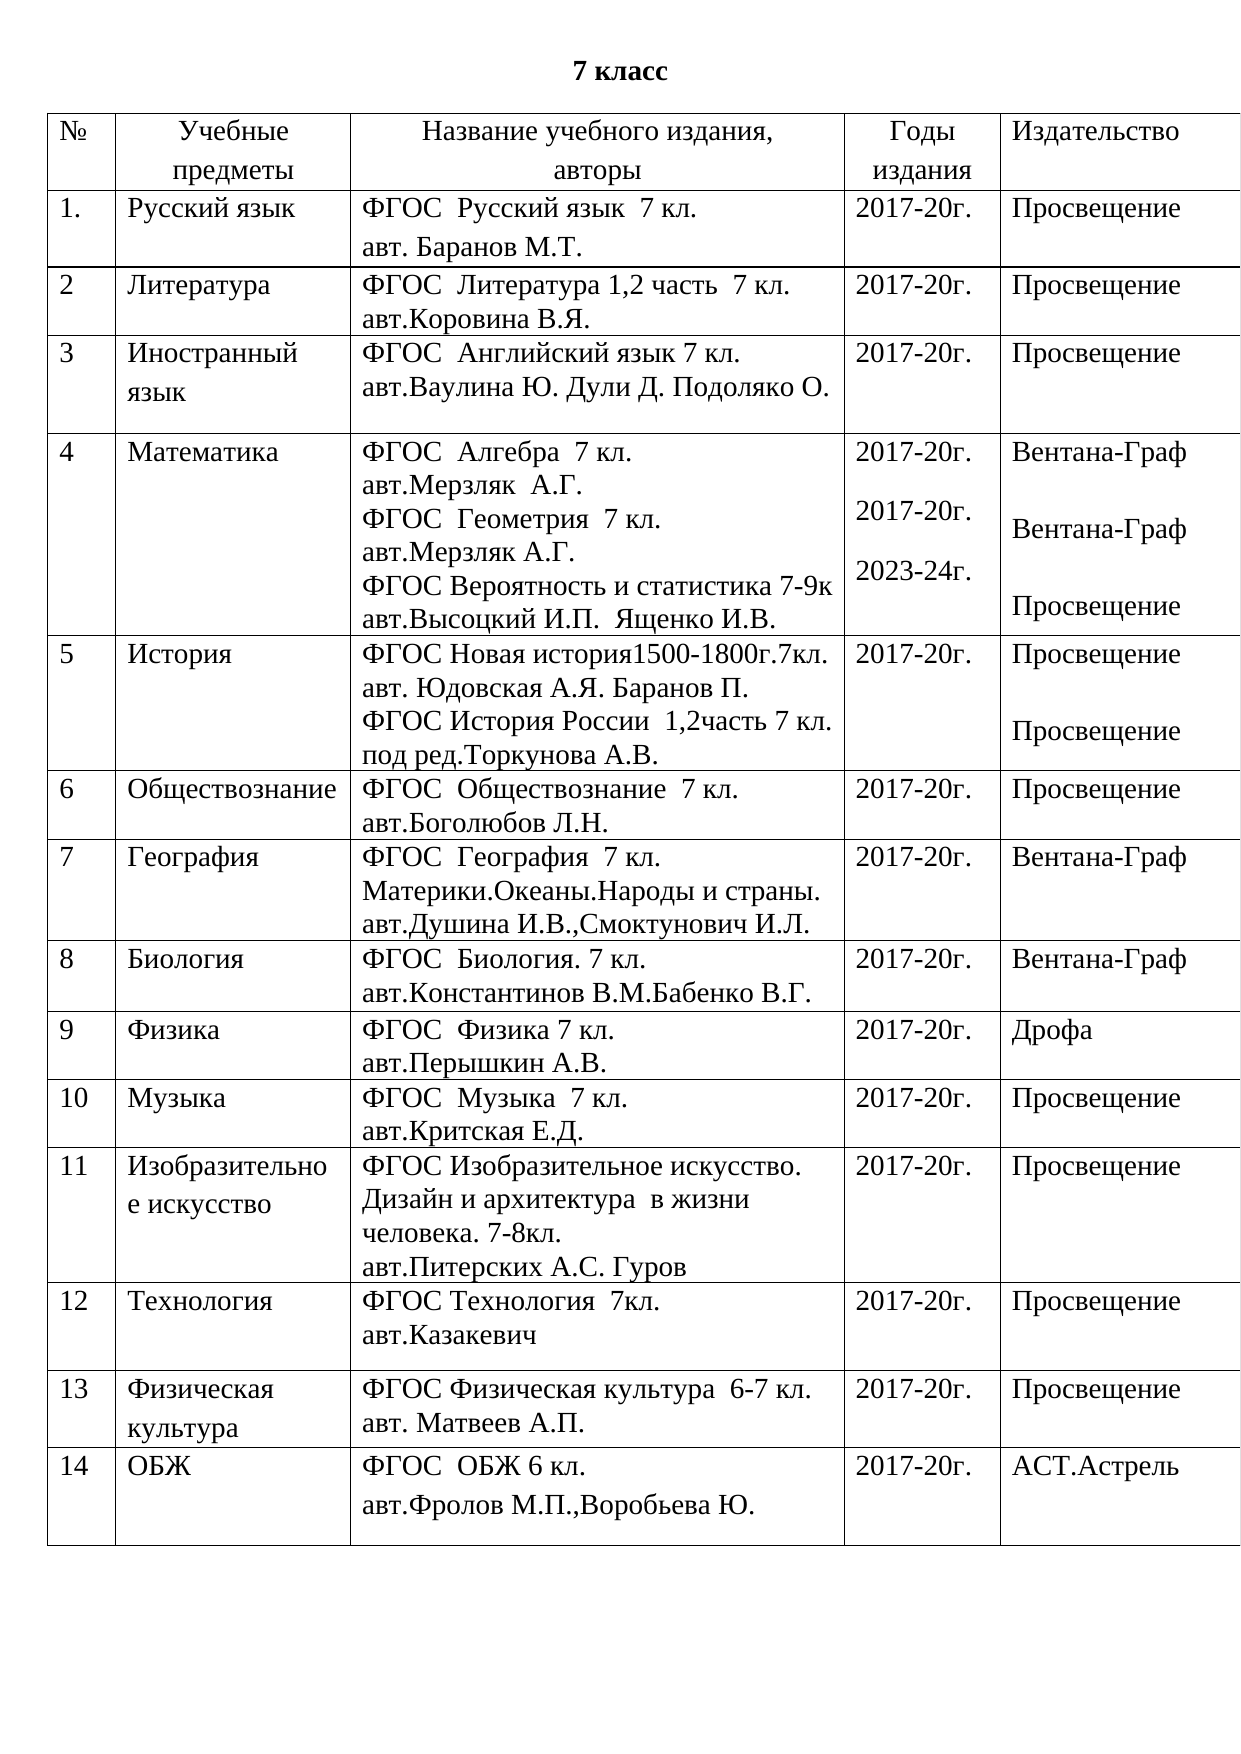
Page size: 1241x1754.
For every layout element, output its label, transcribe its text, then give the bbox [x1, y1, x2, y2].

table_cell 2017-20г. [845, 191, 1000, 266]
table_cell 13 [48, 1371, 115, 1447]
table_cell ФГОС Алгебра 7 кл. авт.Мерзляк А.Г. ФГОС Геометрия 7 кл. авт.Мерзляк А.Г. ФГОС Вероятность и статистика 7-9к авт.Высоцкий И.П. Ященко И.В. [351, 434, 844, 635]
table_cell Просвещение [1001, 771, 1240, 838]
table_cell Обществознание [116, 771, 350, 838]
table_cell Музыка [116, 1080, 350, 1147]
table_cell 2017-20г. [845, 771, 1000, 838]
table_cell ФГОС Физика 7 кл. авт.Перышкин А.В. [351, 1012, 844, 1079]
table_cell Просвещение [1001, 191, 1240, 266]
table_cell ФГОС ОБЖ 6 кл. авт.Фролов М.П.,Воробьева Ю. [351, 1448, 844, 1545]
table_cell 2017-20г. [845, 636, 1000, 770]
table_cell ФГОС Физическая культура 6-7 кл. авт. Матвеев А.П. [351, 1371, 844, 1447]
table_cell История [116, 636, 350, 770]
table_cell 12 [48, 1283, 115, 1370]
table_cell ФГОС Русский язык 7 кл. авт. Баранов М.Т. [351, 191, 844, 266]
table_cell Изобразительное искусство [116, 1148, 350, 1282]
table_cell ФГОС Новая история1500-1800г.7кл. авт. Юдовская А.Я. Баранов П. ФГОС История России 1,2часть 7 кл. под ред.Торкунова А.В. [351, 636, 844, 770]
table_cell Просвещение [1001, 268, 1240, 334]
table_cell Дрофа [1001, 1012, 1240, 1079]
table_cell ФГОС Биология. 7 кл. авт.Константинов В.М.Бабенко В.Г. [351, 941, 844, 1011]
table_cell 2017-20г. [845, 840, 1000, 940]
table_cell Вентана-Граф [1001, 840, 1240, 940]
table_header Учебные предметы [116, 114, 350, 189]
table_cell 9 [48, 1012, 115, 1079]
table_cell География [116, 840, 350, 940]
table_cell Просвещение [1001, 336, 1240, 433]
table_cell ФГОС География 7 кл. Материки.Океаны.Народы и страны. авт.Душина И.В.,Смоктунович И.Л. [351, 840, 844, 940]
table_header Годы издания [845, 114, 1000, 189]
table_cell Литература [116, 268, 350, 334]
table_cell 8 [48, 941, 115, 1011]
table_header № [48, 114, 115, 189]
table_cell 7 [48, 840, 115, 940]
table_cell ФГОС Изобразительное искусство. Дизайн и архитектура в жизни человека. 7-8кл. авт.Питерских А.С. Гуров [351, 1148, 844, 1282]
table_cell Просвещение [1001, 1080, 1240, 1147]
table_cell 2017-20г. [845, 1080, 1000, 1147]
table_cell 2017-20г. [845, 1371, 1000, 1447]
table_header Издательство [1001, 114, 1240, 189]
table_cell Просвещение [1001, 1371, 1240, 1447]
table_cell 11 [48, 1148, 115, 1282]
table_cell 6 [48, 771, 115, 838]
table_cell ФГОС Обществознание 7 кл. авт.Боголюбов Л.Н. [351, 771, 844, 838]
table_cell Физическая культура [116, 1371, 350, 1447]
table_cell 2017-20г. [845, 1448, 1000, 1545]
table_cell 2017-20г. [845, 268, 1000, 334]
table_cell Биология [116, 941, 350, 1011]
table_cell 10 [48, 1080, 115, 1147]
table_cell Физика [116, 1012, 350, 1079]
table_cell 2017-20г. [845, 1012, 1000, 1079]
table_cell 4 [48, 434, 115, 635]
table_cell 2017-20г. [845, 336, 1000, 433]
table_cell ФГОС Английский язык 7 кл. авт.Ваулина Ю. Дули Д. Подоляко О. [351, 336, 844, 433]
table_cell ОБЖ [116, 1448, 350, 1545]
table_cell 2017-20г. [845, 941, 1000, 1011]
table_cell Вентана-Граф [1001, 941, 1240, 1011]
table_cell Русский язык [116, 191, 350, 266]
table_cell Вентана-Граф Вентана-Граф Просвещение [1001, 434, 1240, 635]
table_cell Математика [116, 434, 350, 635]
table_cell 2017-20г. 2017-20г. 2023-24г. [845, 434, 1000, 635]
table_cell 5 [48, 636, 115, 770]
table_cell ФГОС Музыка 7 кл. авт.Критская Е.Д. [351, 1080, 844, 1147]
table_cell 1. [48, 191, 115, 266]
table_header Название учебного издания, авторы [351, 114, 844, 189]
table_cell 2 [48, 268, 115, 334]
table_cell Просвещение [1001, 1148, 1240, 1282]
table_cell Просвещение [1001, 1283, 1240, 1370]
table_cell Иностранный язык [116, 336, 350, 433]
table_cell 14 [48, 1448, 115, 1545]
table_cell 3 [48, 336, 115, 433]
table_cell 2017-20г. [845, 1283, 1000, 1370]
table_cell ФГОС Литература 1,2 часть 7 кл. авт.Коровина В.Я. [351, 268, 844, 334]
table_cell ФГОС Технология 7кл. авт.Казакевич [351, 1283, 844, 1370]
table_cell АСТ.Астрель [1001, 1448, 1240, 1545]
table_cell 2017-20г. [845, 1148, 1000, 1282]
table_cell Просвещение Просвещение [1001, 636, 1240, 770]
table_cell Технология [116, 1283, 350, 1370]
text 7 класс [59, 53, 1181, 87]
